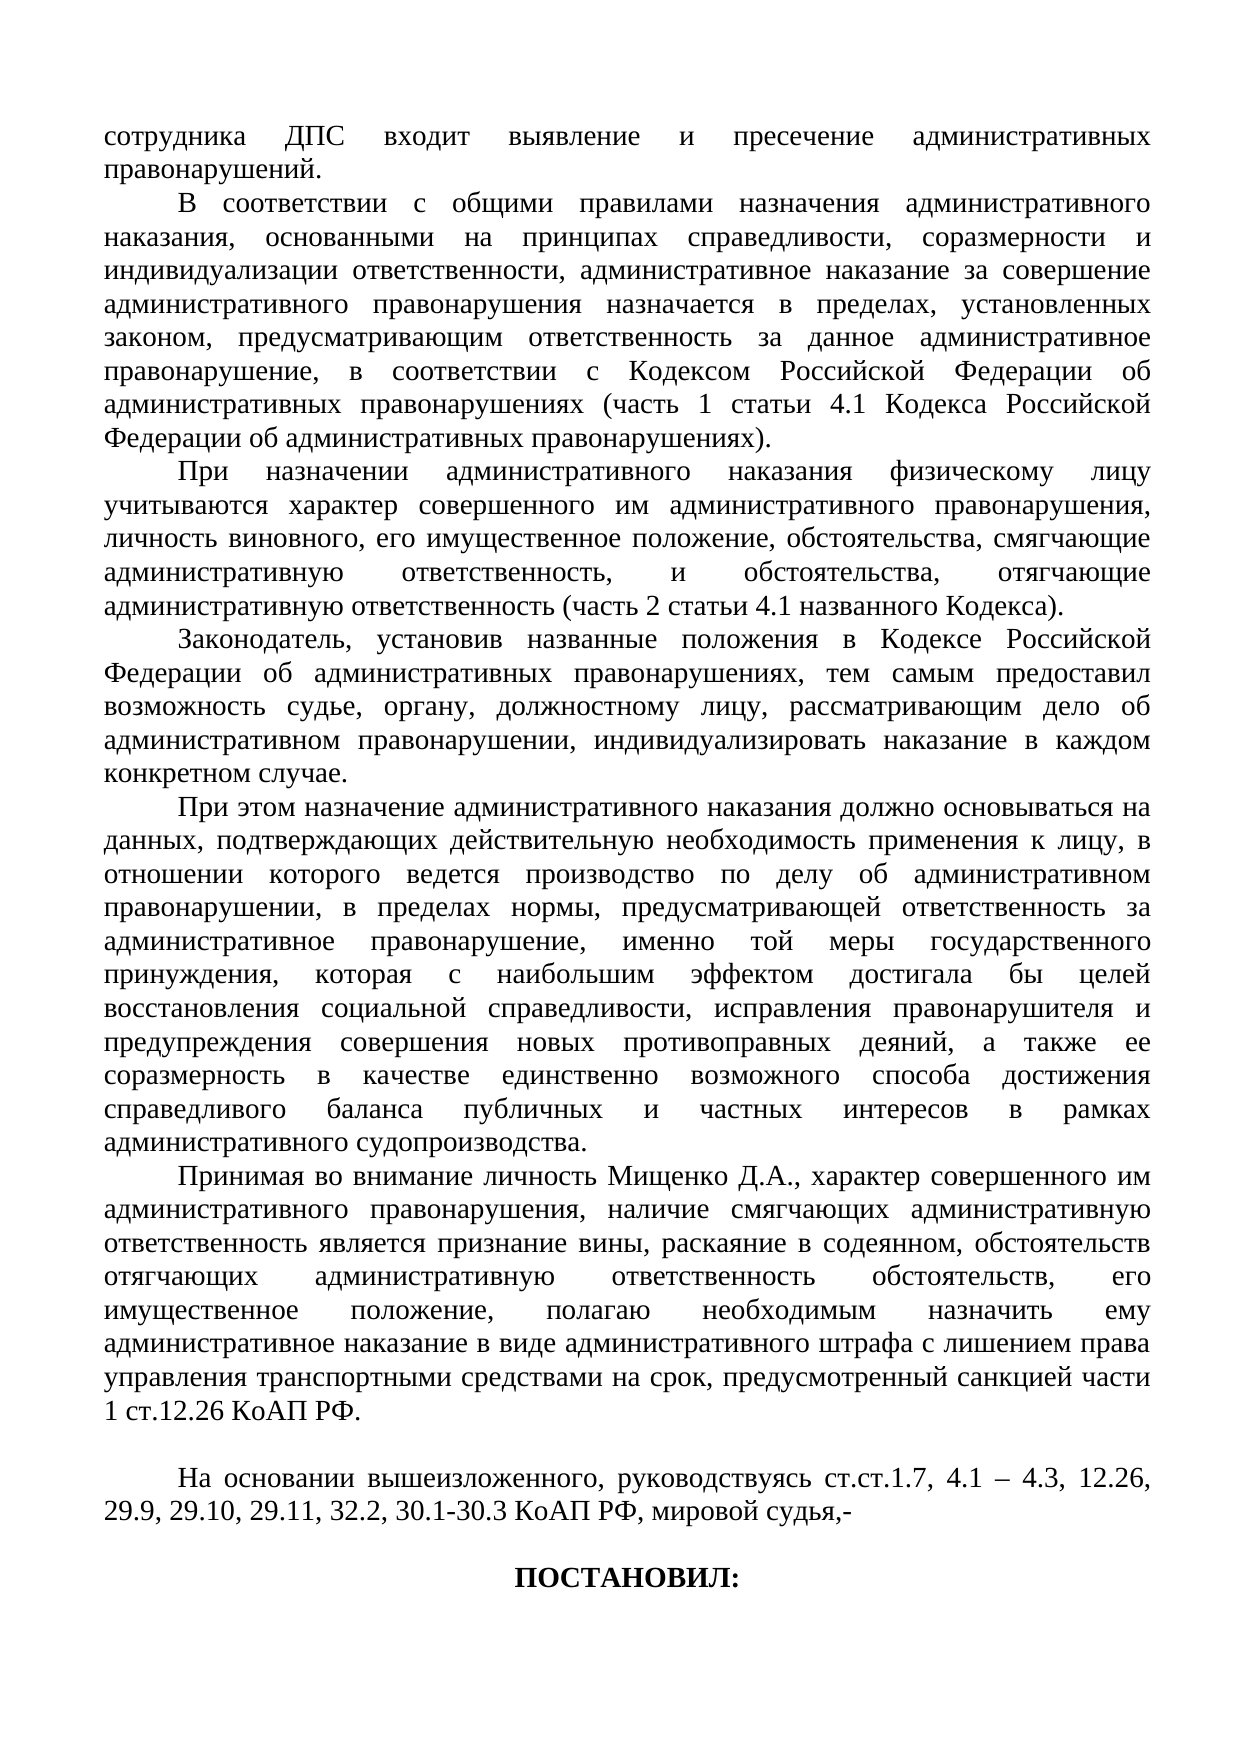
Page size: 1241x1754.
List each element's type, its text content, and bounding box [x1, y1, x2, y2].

text В соответствии с общими правилами назначения административного наказания, основанными на принципах справедливости, соразмерности и индивидуализации ответственности, административное наказание за совершение административного правонарушения назначается в пределах, установленных законом, предусматривающим ответственность за данное административное правонарушение, в соответствии с Кодексом Российской Федерации об административных правонарушениях (часть 1 статьи 4.1 Кодекса Российской Федерации об административных правонарушениях). [103, 185, 1152, 453]
text Принимая во внимание личность Мищенко Д.А., характер совершенного им административного правонарушения, наличие смягчающих административную ответственность является признание вины, раскаяние в содеянном, обстоятельств отягчающих административную ответственность обстоятельств, его имущественное положение, полагаю необходимым назначить ему административное наказание в виде административного штрафа с лишением права управления транспортными средствами на срок, предусмотренный санкцией части 1 ст.12.26 КоАП РФ. [103, 1158, 1152, 1426]
text При назначении административного наказания физическому лицу учитываются характер совершенного им административного правонарушения, личность виновного, его имущественное положение, обстоятельства, смягчающие административную ответственность, и обстоятельства, отягчающие административную ответственность (часть 2 статьи 4.1 названного Кодекса). [103, 453, 1152, 621]
text Законодатель, установив названные положения в Кодексе Российской Федерации об административных правонарушениях, тем самым предоставил возможность судье, органу, должностному лицу, рассматривающим дело об административном правонарушении, индивидуализировать наказание в каждом конкретном случае. [103, 621, 1152, 789]
text При этом назначение административного наказания должно основываться на данных, подтверждающих действительную необходимость применения к лицу, в отношении которого ведется производство по делу об административном правонарушении, в пределах нормы, предусматривающей ответственность за административное правонарушение, именно той меры государственного принуждения, которая с наибольшим эффектом достигала бы целей восстановления социальной справедливости, исправления правонарушителя и предупреждения совершения новых противоправных деяний, а также ее соразмерность в качестве единственно возможного способа достижения справедливого баланса публичных и частных интересов в рамках административного судопроизводства. [103, 789, 1152, 1158]
text На основании вышеизложенного, руководствуясь ст.ст.1.7, 4.1 – 4.3, 12.26, 29.9, 29.10, 29.11, 32.2, 30.1-30.3 КоАП РФ, мировой судья,- [103, 1460, 1152, 1527]
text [103, 118, 1152, 185]
text ПОСТАНОВИЛ: [103, 1560, 1152, 1594]
